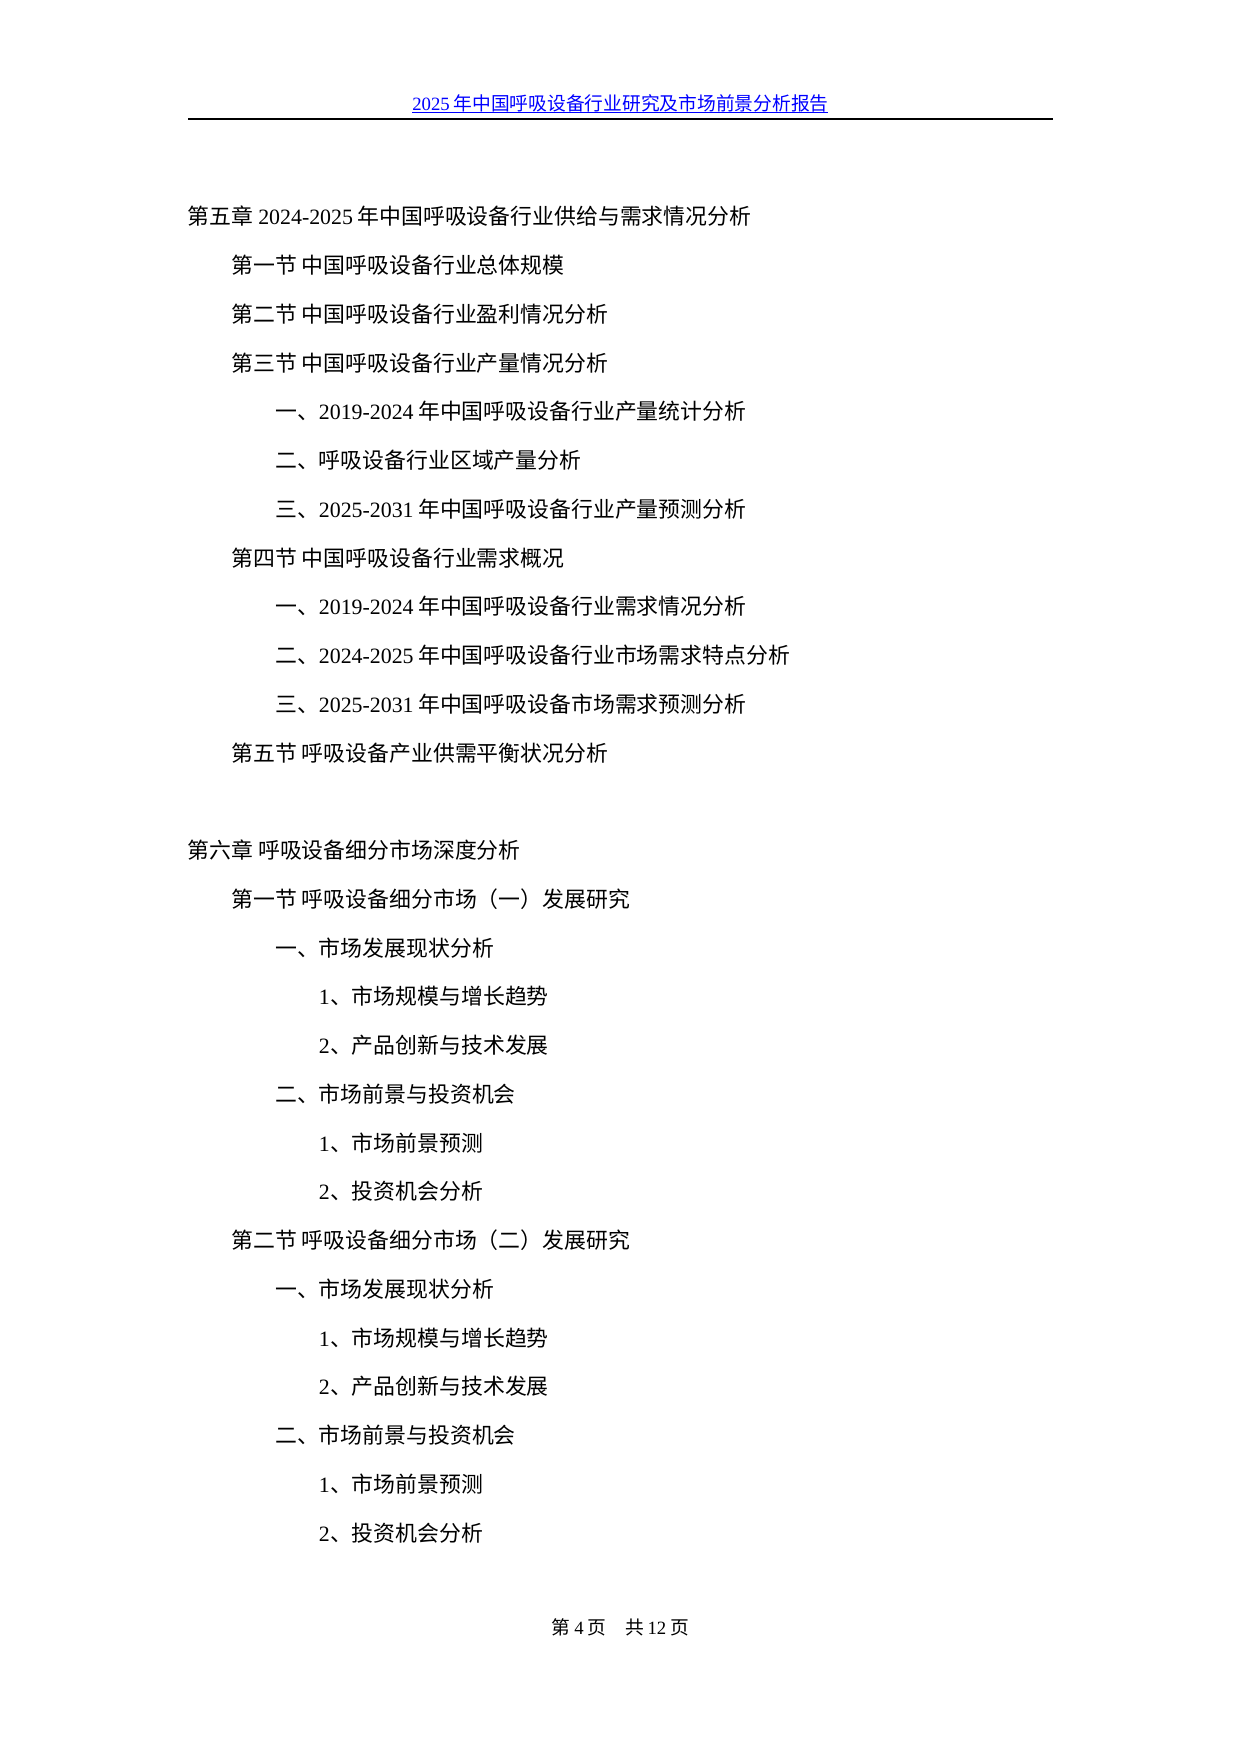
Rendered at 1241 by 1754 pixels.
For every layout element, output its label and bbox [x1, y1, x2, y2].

text [187, 150, 1053, 1548]
